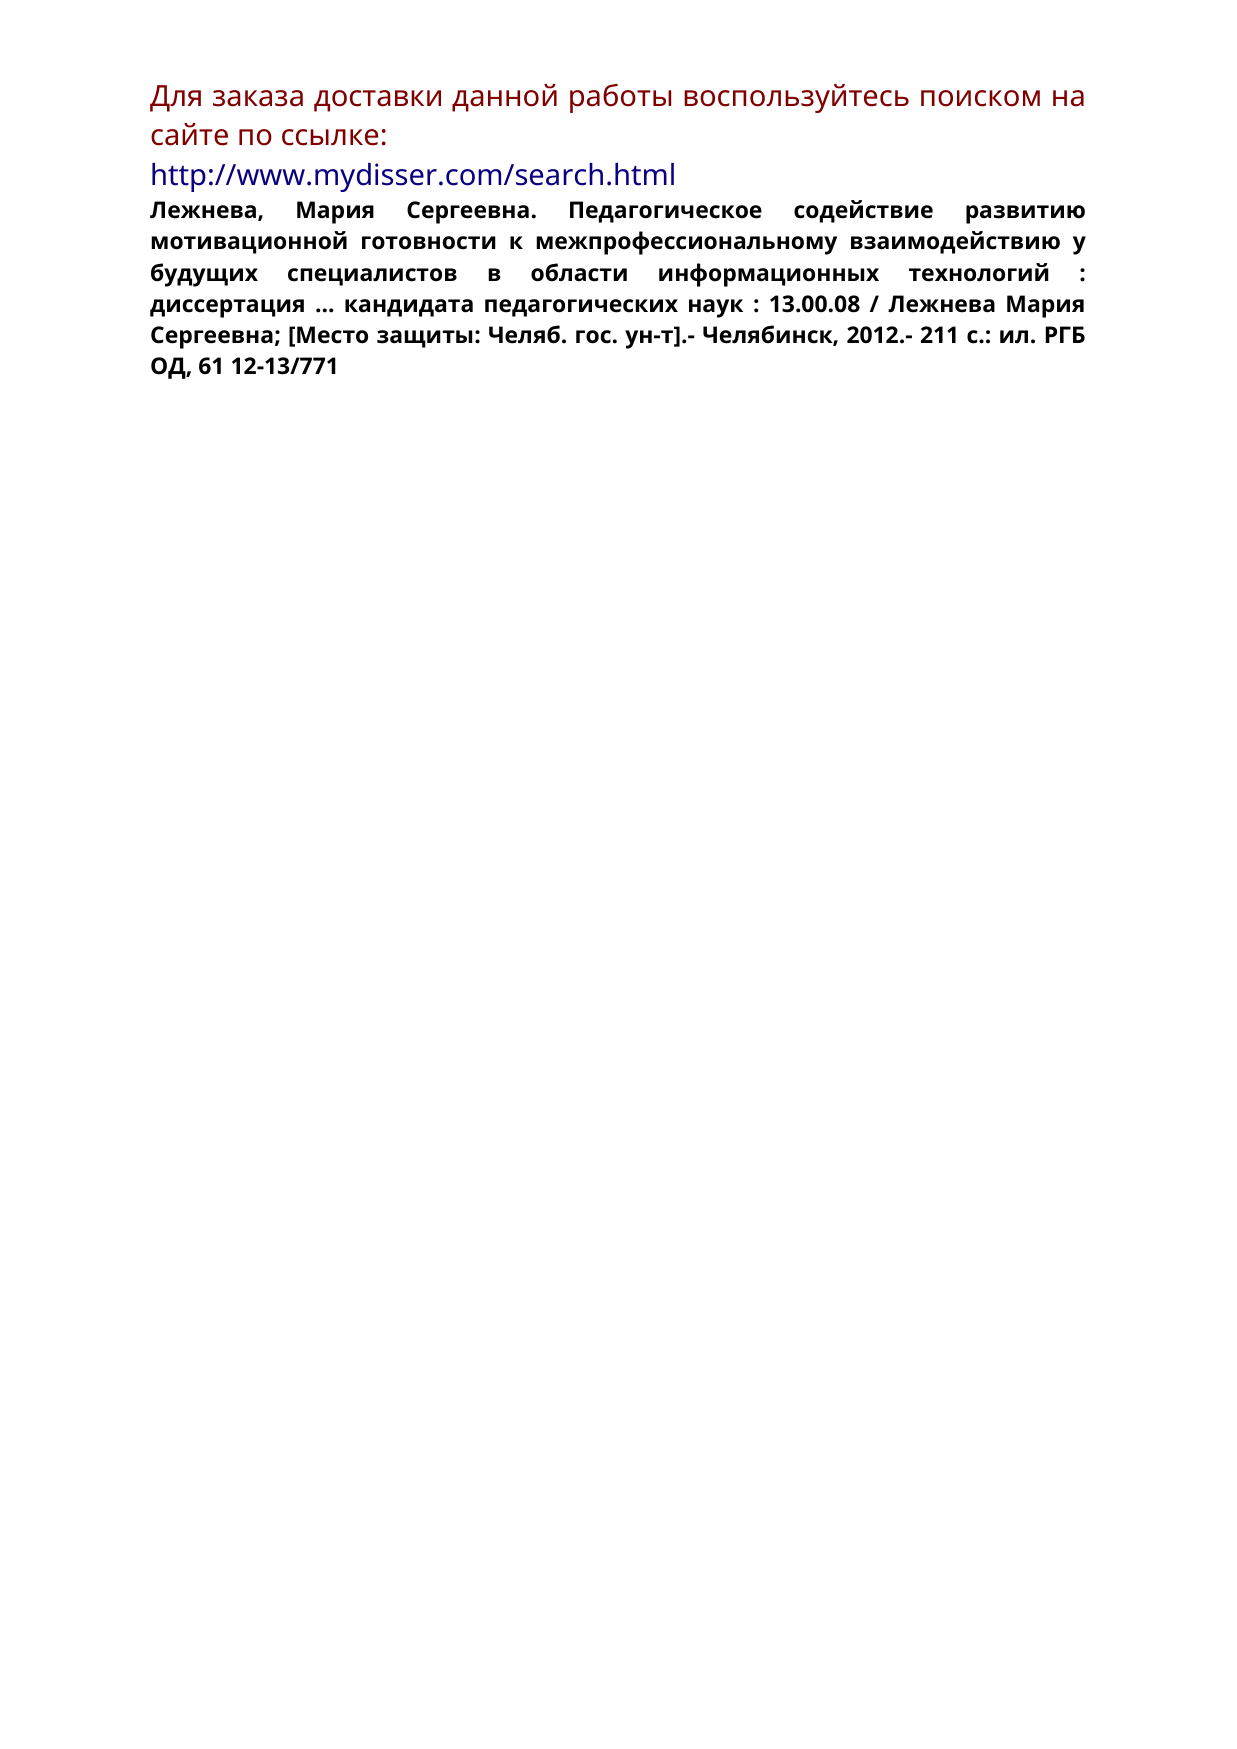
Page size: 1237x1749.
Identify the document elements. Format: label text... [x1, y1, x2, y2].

text Лежнева, Мария Сергеевна. Педагогическое содействие развитию мотивационной готовности к межпрофессиональному взаимодействию у будущих специалистов в области информационных технологий : диссертация ... кандидата педагогических наук : 13.00.08 / Лежнева Мария Сергеевна; [Место защиты: Челяб. гос. ун-т].- Челябинск, 2012.- 211 с.: ил. РГБ ОД, 61 12-13/771 [150, 194, 1086, 382]
